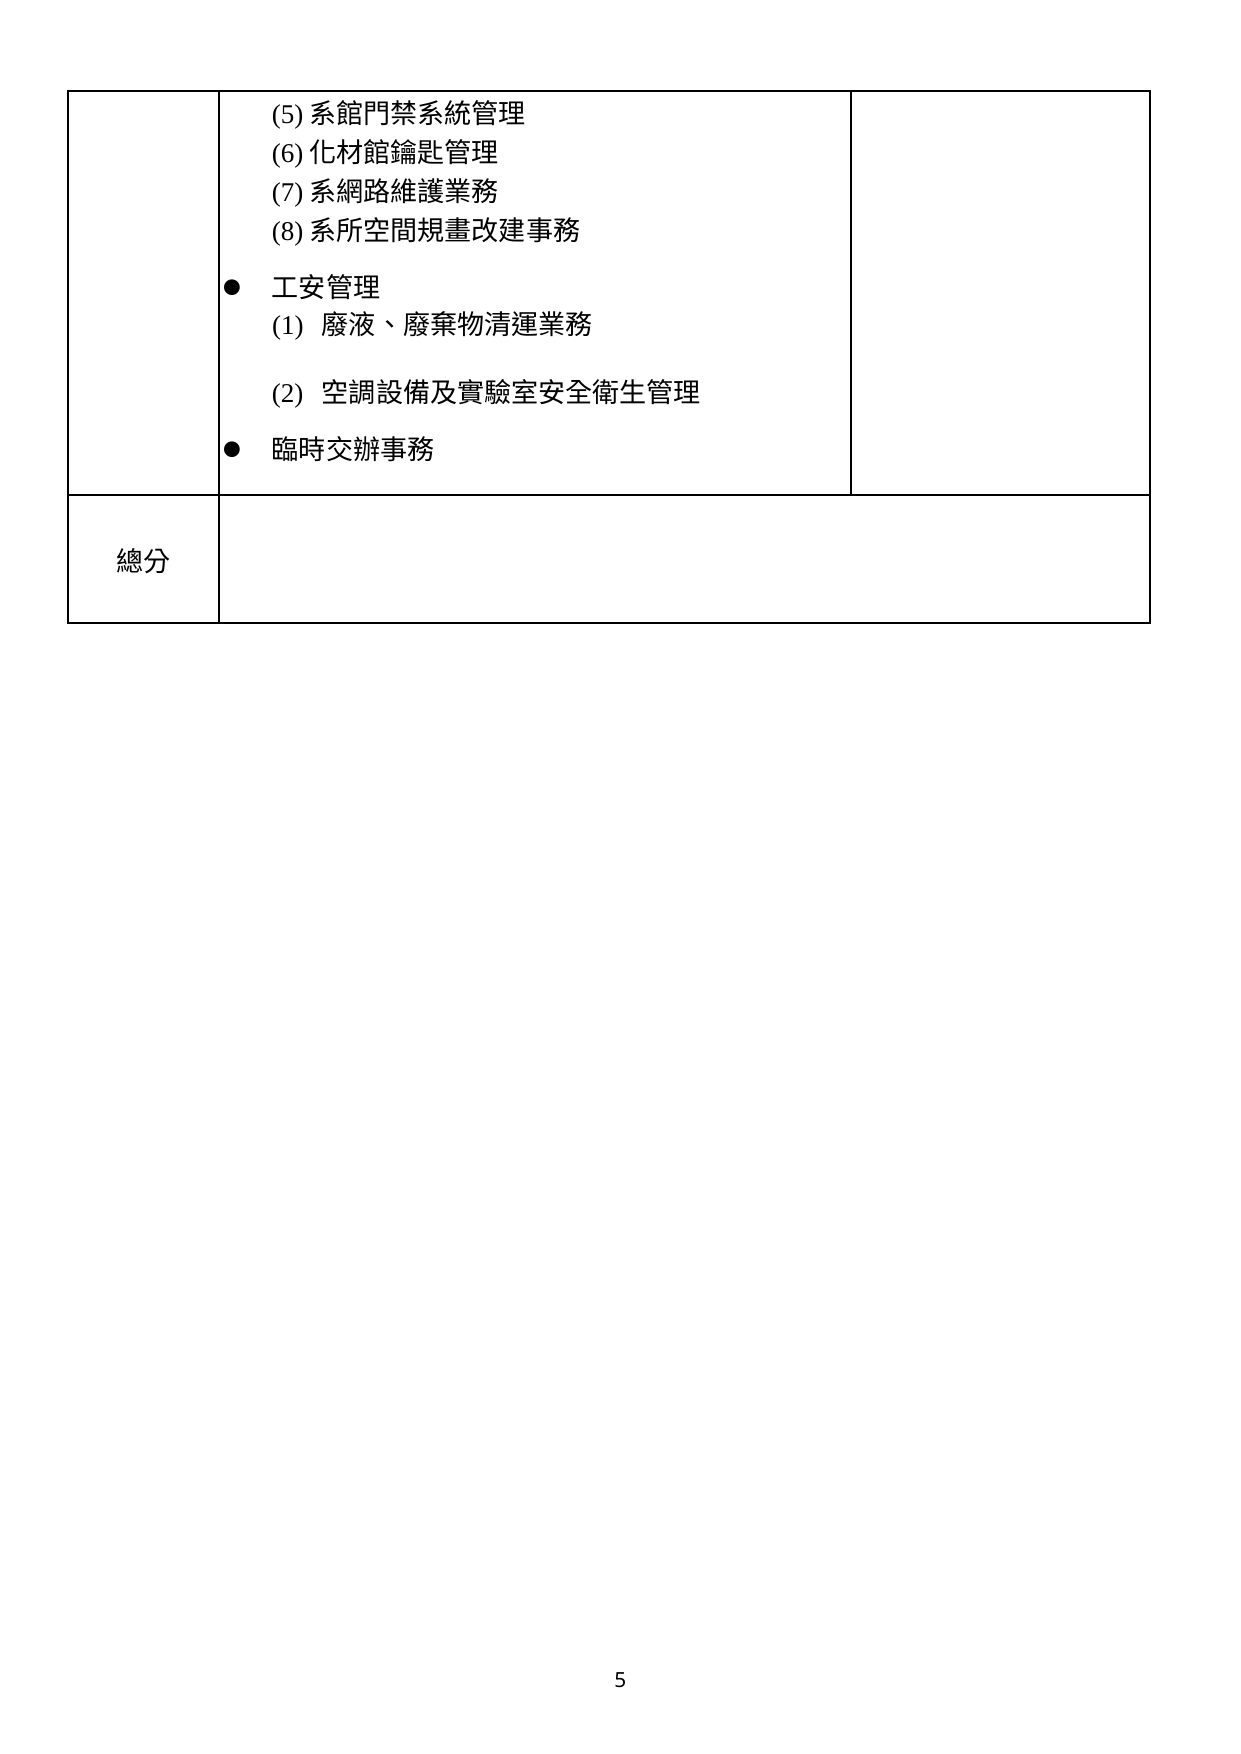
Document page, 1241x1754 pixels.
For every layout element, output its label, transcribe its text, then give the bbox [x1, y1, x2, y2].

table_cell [220, 92, 850, 494]
table_cell [69, 92, 218, 494]
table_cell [852, 92, 1149, 494]
table_cell [220, 496, 1149, 622]
table_cell 總分 [69, 496, 218, 622]
